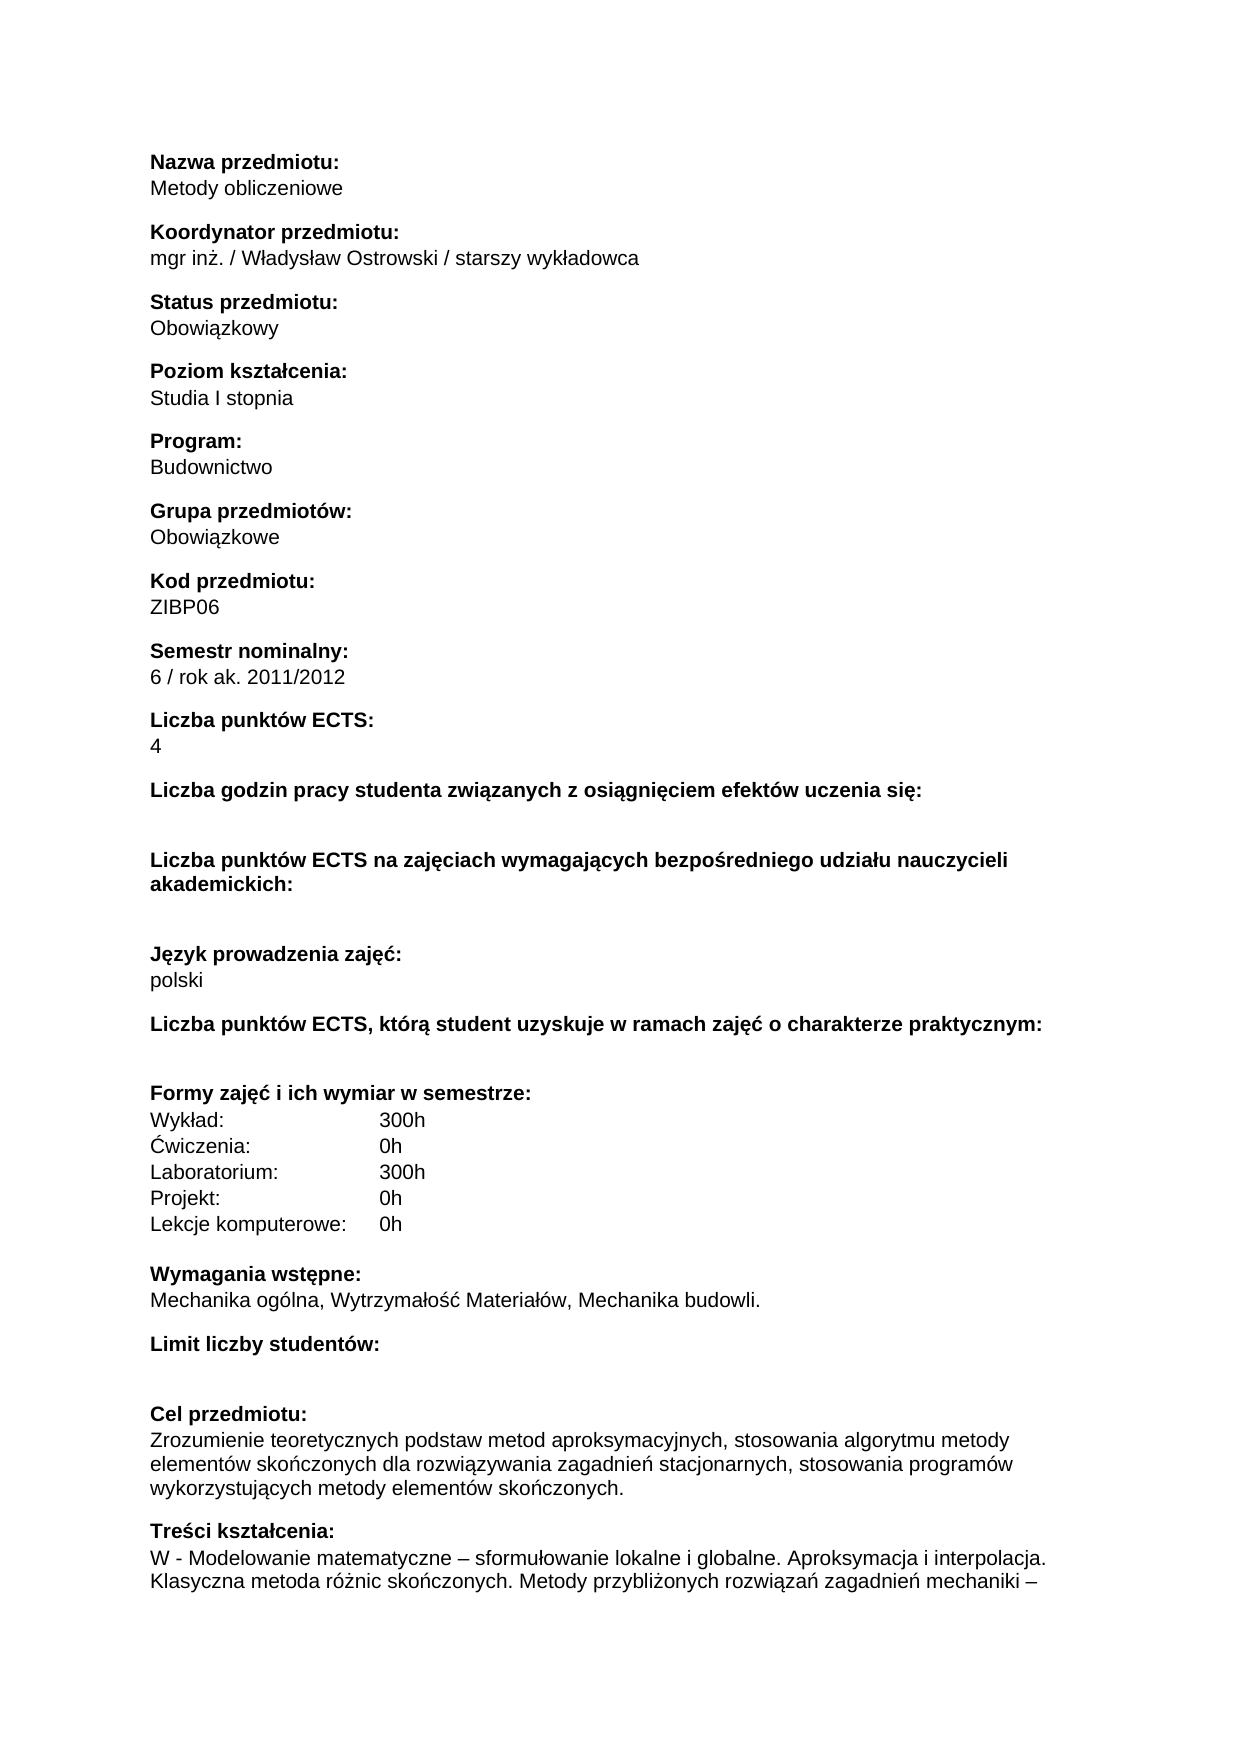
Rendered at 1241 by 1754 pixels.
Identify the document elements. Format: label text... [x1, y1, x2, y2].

text Liczba punktów ECTS: [150, 708, 1090, 732]
text Liczba godzin pracy studenta związanych z osiągnięciem efektów uczenia się: [150, 778, 1090, 802]
table_cell 300h [369, 1158, 597, 1184]
table_header 300h [369, 1108, 597, 1132]
text Koordynator przedmiotu: [150, 220, 1090, 244]
text Grupa przedmiotów: [150, 499, 1090, 523]
table_cell Laboratorium: [140, 1160, 367, 1184]
text Liczba punktów ECTS na zajęciach wymagających bezpośredniego udziału nauczycieli akademickich: [150, 848, 1090, 896]
text Program: [150, 429, 1090, 453]
table_cell Projekt: [140, 1186, 367, 1210]
text Cel przedmiotu: [150, 1402, 1090, 1426]
text Zrozumienie teoretycznych podstaw metod aproksymacyjnych, stosowania algorytmu metody elementów skończonych dla rozwiązywania zagadnień stacjonarnych, stosowania programów wykorzystujących metody elementów skończonych. [150, 1428, 1090, 1499]
table_cell 0h [369, 1132, 597, 1158]
text Semestr nominalny: [150, 638, 1090, 662]
text polski [150, 968, 1090, 992]
text Język prowadzenia zajęć: [150, 942, 1090, 966]
text 4 [150, 734, 1090, 758]
table_cell Lekcje komputerowe: [140, 1212, 367, 1236]
text Treści kształcenia: [150, 1519, 1090, 1543]
text Nazwa przedmiotu: [150, 150, 1090, 174]
text Liczba punktów ECTS, którą student uzyskuje w ramach zajęć o charakterze praktycznym: [150, 1011, 1090, 1035]
text mgr inż. / Władysław Ostrowski / starszy wykładowca [150, 246, 1090, 270]
table_cell 0h [369, 1184, 597, 1210]
table_cell Ćwiczenia: [140, 1134, 367, 1158]
text Metody obliczeniowe [150, 176, 1090, 200]
text Obowiązkowe [150, 525, 1090, 549]
text Wymagania wstępne: [150, 1262, 1090, 1286]
text Poziom kształcenia: [150, 359, 1090, 383]
text 6 / rok ak. 2011/2012 [150, 664, 1090, 688]
text Limit liczby studentów: [150, 1332, 1090, 1356]
text ZIBP06 [150, 595, 1090, 619]
table_header Wykład: [140, 1108, 367, 1132]
text Studia I stopnia [150, 385, 1090, 409]
text Budownictwo [150, 455, 1090, 479]
text Obowiązkowy [150, 316, 1090, 339]
text Status przedmiotu: [150, 289, 1090, 313]
text Mechanika ogólna, Wytrzymałość Materiałów, Mechanika budowli. [150, 1288, 1090, 1312]
text Kod przedmiotu: [150, 569, 1090, 593]
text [150, 1545, 1090, 1593]
table_cell 0h [369, 1210, 597, 1236]
text Formy zajęć i ich wymiar w semestrze: [150, 1081, 1090, 1105]
